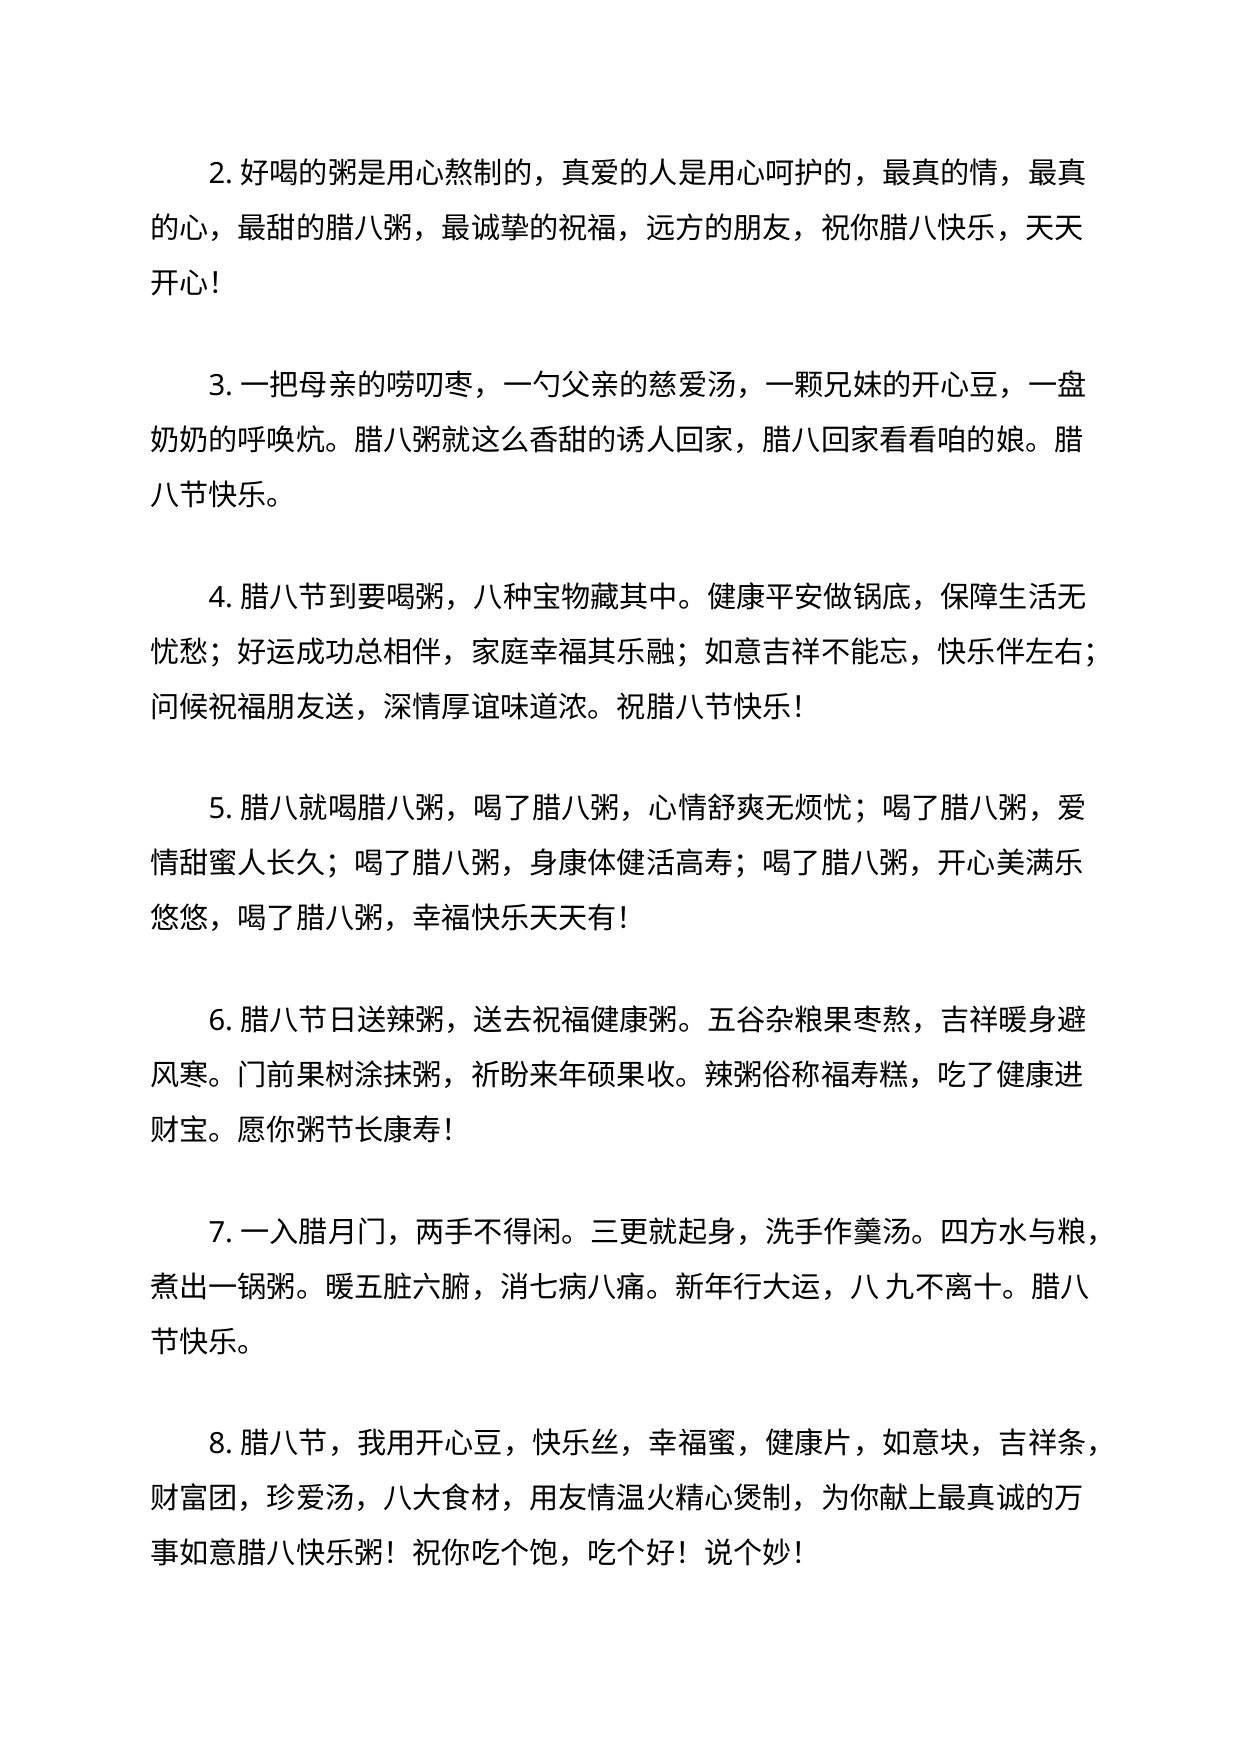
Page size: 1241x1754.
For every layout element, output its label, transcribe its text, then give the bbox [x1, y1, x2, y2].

text 7. 一入腊月门，两手不得闲。三更就起身，洗手作羹汤。四方水与粮，煮出一锅粥。暖五脏六腑，消七病八痛。新年行大运，八 九不离十。腊八节快乐。 [150, 1208, 1090, 1361]
text 8. 腊八节，我用开心豆，快乐丝，幸福蜜，健康片，如意块，吉祥条，财富团，珍爱汤，八大食材，用友情温火精心煲制，为你献上最真诚的万事如意腊八快乐粥！祝你吃个饱，吃个好！说个妙！ [150, 1420, 1090, 1572]
text 5. 腊八就喝腊八粥，喝了腊八粥，心情舒爽无烦忧；喝了腊八粥，爱情甜蜜人长久；喝了腊八粥，身康体健活高寿；喝了腊八粥，开心美满乐悠悠，喝了腊八粥，幸福快乐天天有！ [150, 785, 1090, 937]
text 6. 腊八节日送辣粥，送去祝福健康粥。五谷杂粮果枣熬，吉祥暖身避风寒。门前果树涂抹粥，祈盼来年硕果收。辣粥俗称福寿糕，吃了健康进财宝。愿你粥节长康寿！ [150, 997, 1090, 1149]
text 4. 腊八节到要喝粥，八种宝物藏其中。健康平安做锅底，保障生活无忧愁；好运成功总相伴，家庭幸福其乐融；如意吉祥不能忘，快乐伴左右；问候祝福朋友送，深情厚谊味道浓。祝腊八节快乐！ [150, 573, 1090, 726]
text 2. 好喝的粥是用心熬制的，真爱的人是用心呵护的，最真的情，最真的心，最甜的腊八粥，最诚挚的祝福，远方的朋友，祝你腊八快乐，天天开心！ [150, 150, 1090, 302]
text 3. 一把母亲的唠叨枣，一勺父亲的慈爱汤，一颗兄妹的开心豆，一盘奶奶的呼唤炕。腊八粥就这么香甜的诱人回家，腊八回家看看咱的娘。腊八节快乐。 [150, 362, 1090, 514]
